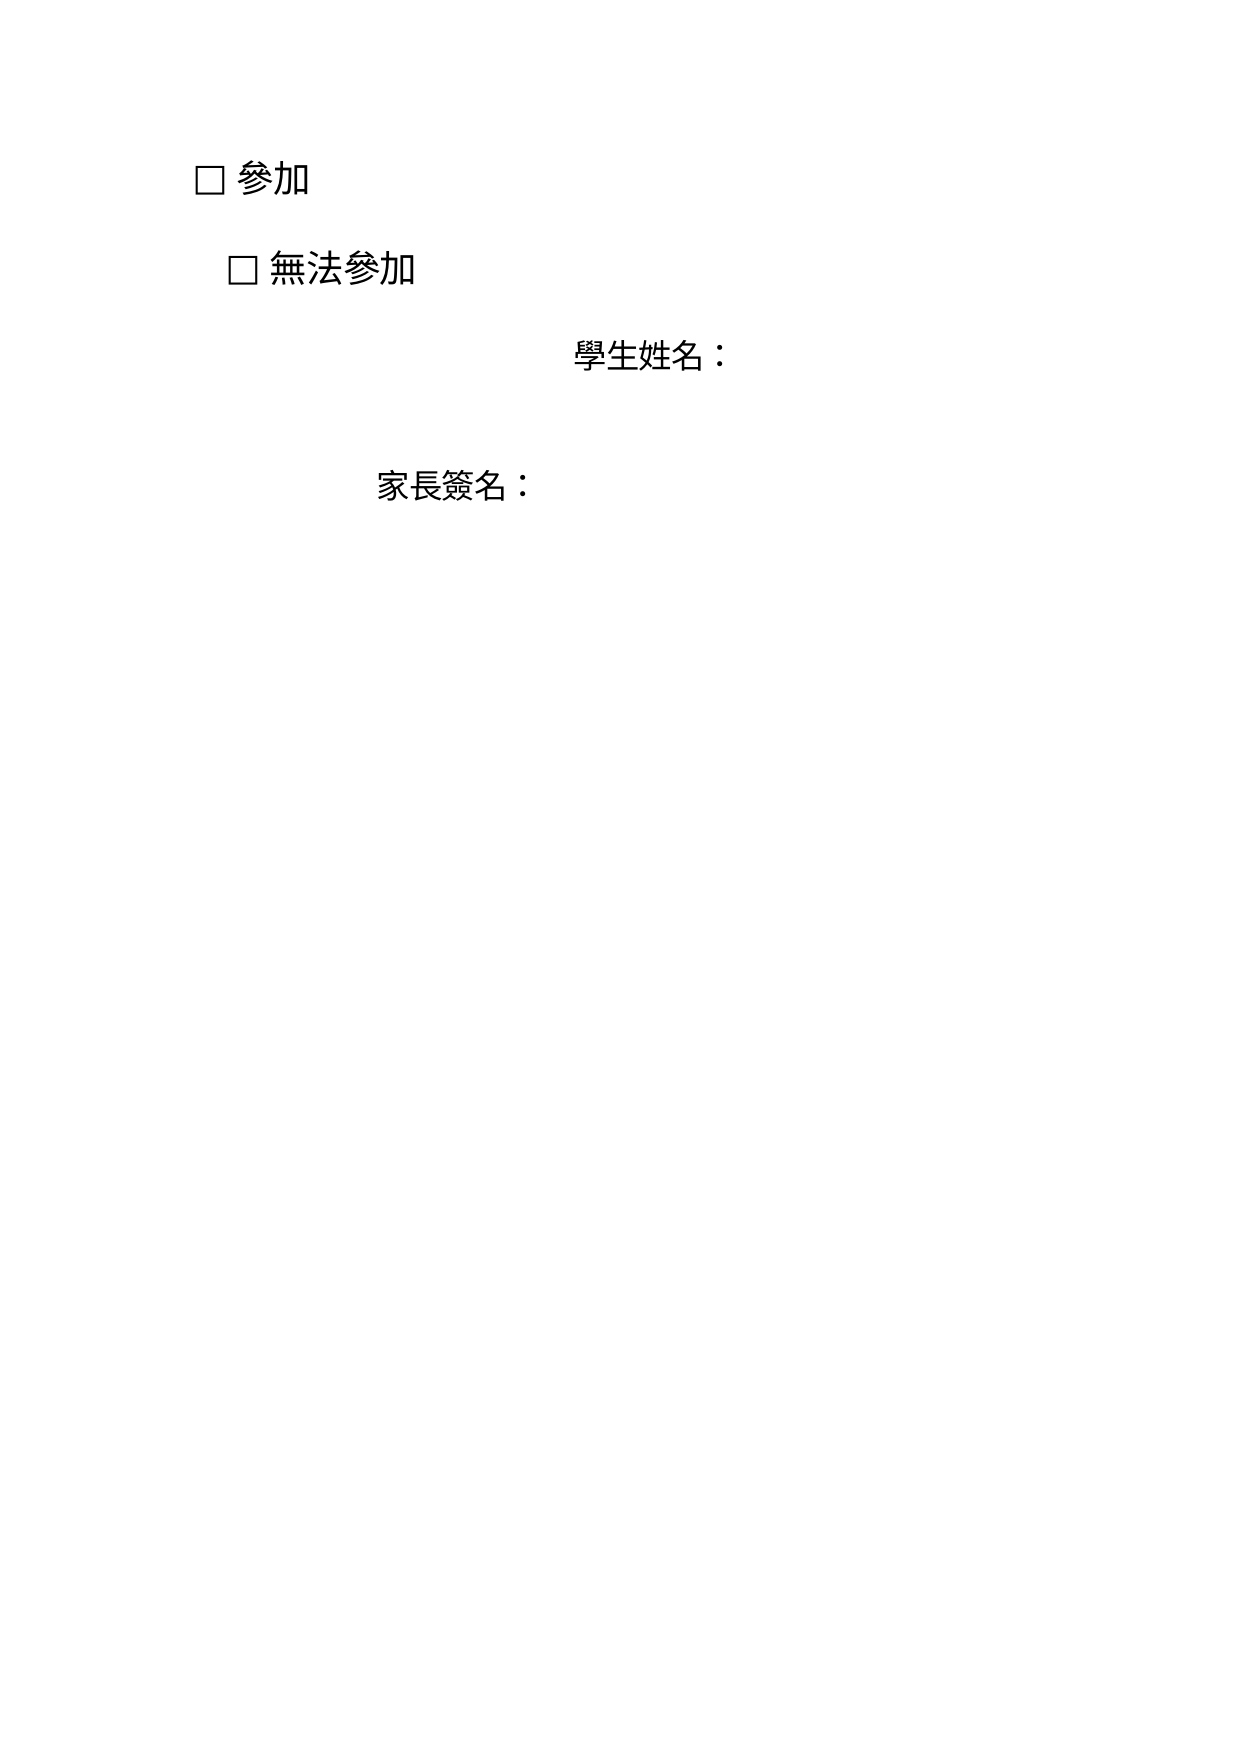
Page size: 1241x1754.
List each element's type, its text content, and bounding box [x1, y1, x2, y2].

text □ 參加 [156, 112, 1106, 203]
text 學生姓名： [225, 293, 1106, 378]
text □ 無法參加 [225, 203, 1106, 293]
text 家長簽名： [156, 423, 1106, 508]
